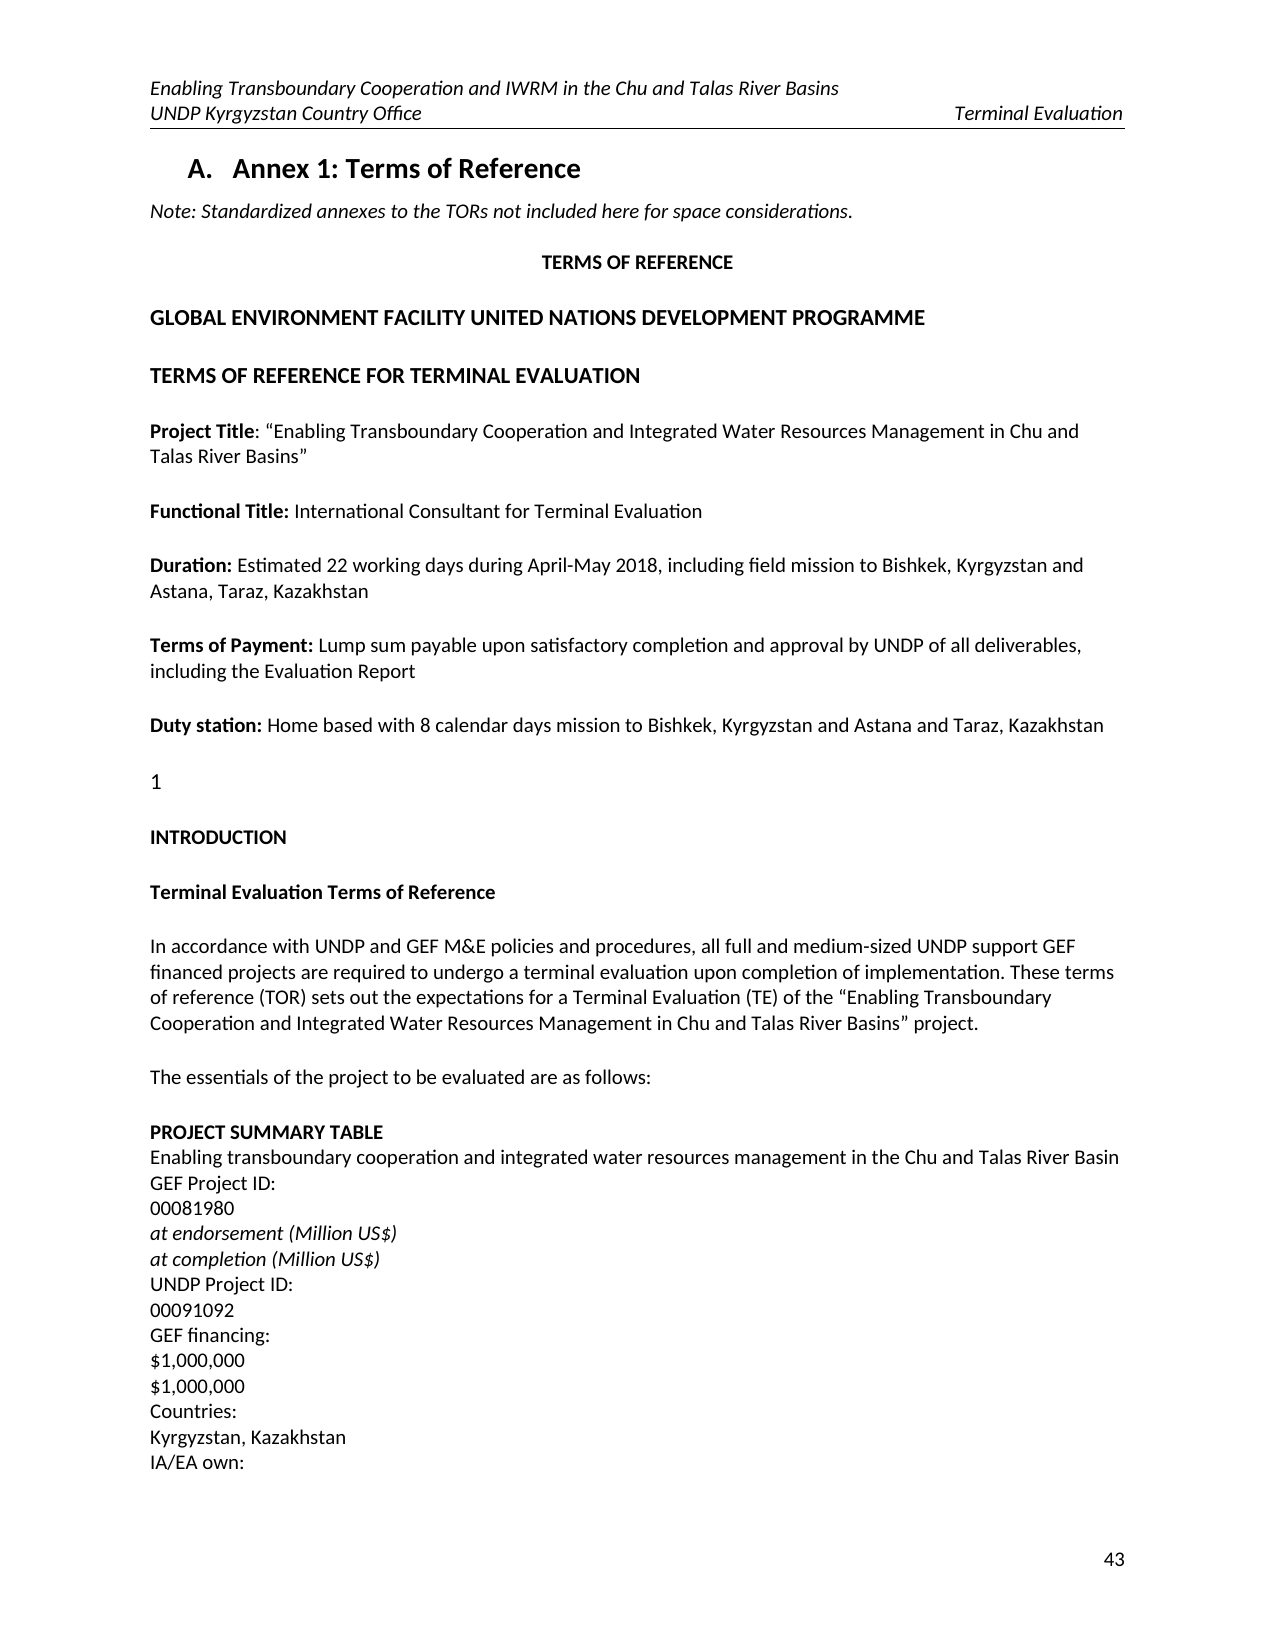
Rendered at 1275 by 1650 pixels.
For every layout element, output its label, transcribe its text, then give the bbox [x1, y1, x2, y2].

subtitle Annex 1: Terms of Reference [187, 150, 1125, 186]
text 00081980 [150, 1195, 1125, 1221]
text Duration: Estimated 22 working days during April-May 2018, including field mission to Bishkek, Kyrgyzstan and Astana, Taraz, Kazakhstan [150, 552, 1125, 603]
text Terms of Payment: Lump sum payable upon satisfactory completion and approval by UNDP of all deliverables, including the Evaluation Report [150, 632, 1125, 683]
text PROJECT SUMMARY TABLE [150, 1119, 1125, 1144]
text at endorsement (Million US$) [150, 1221, 1125, 1246]
text at completion (Million US$) [150, 1246, 1125, 1271]
text GLOBAL ENVIRONMENT FACILITY UNITED NATIONS DEVELOPMENT PROGRAMME [150, 303, 1125, 332]
text GEF financing: [150, 1322, 1125, 1348]
text TERMS OF REFERENCE [150, 249, 1125, 274]
text GEF Project ID: [150, 1170, 1125, 1195]
text 1 [150, 767, 1125, 795]
text Project Title: “Enabling Transboundary Cooperation and Integrated Water Resources Management in Chu and Talas River Basins” [150, 418, 1125, 469]
text Enabling transboundary cooperation and integrated water resources management in the Chu and Talas River Basin [150, 1144, 1125, 1170]
text Note: Standardized annexes to the TORs not included here for space considerations. [150, 198, 1125, 223]
text 00091092 [150, 1297, 1125, 1322]
text INTRODUCTION [150, 824, 1125, 850]
text Terminal Evaluation Terms of Reference [150, 879, 1125, 904]
text $1,000,000 [150, 1348, 1125, 1373]
text In accordance with UNDP and GEF M&E policies and procedures, all full and medium-sized UNDP support GEF financed projects are required to undergo a terminal evaluation upon completion of implementation. These terms of reference (TOR) sets out the expectations for a Terminal Evaluation (TE) of the “Enabling Transboundary Cooperation and Integrated Water Resources Management in Chu and Talas River Basins” project. [150, 933, 1125, 1035]
text Duty station: Home based with 8 calendar days mission to Bishkek, Kyrgyzstan and Astana and Taraz, Kazakhstan [150, 712, 1125, 738]
text $1,000,000 [150, 1373, 1125, 1398]
text Countries: [150, 1398, 1125, 1424]
text IA/EA own: [150, 1449, 1125, 1475]
text The essentials of the project to be evaluated are as follows: [150, 1064, 1125, 1090]
text UNDP Project ID: [150, 1271, 1125, 1297]
text TERMS OF REFERENCE FOR TERMINAL EVALUATION [150, 361, 1125, 389]
text Functional Title: International Consultant for Terminal Evaluation [150, 498, 1125, 523]
text Kyrgyzstan, Kazakhstan [150, 1424, 1125, 1449]
